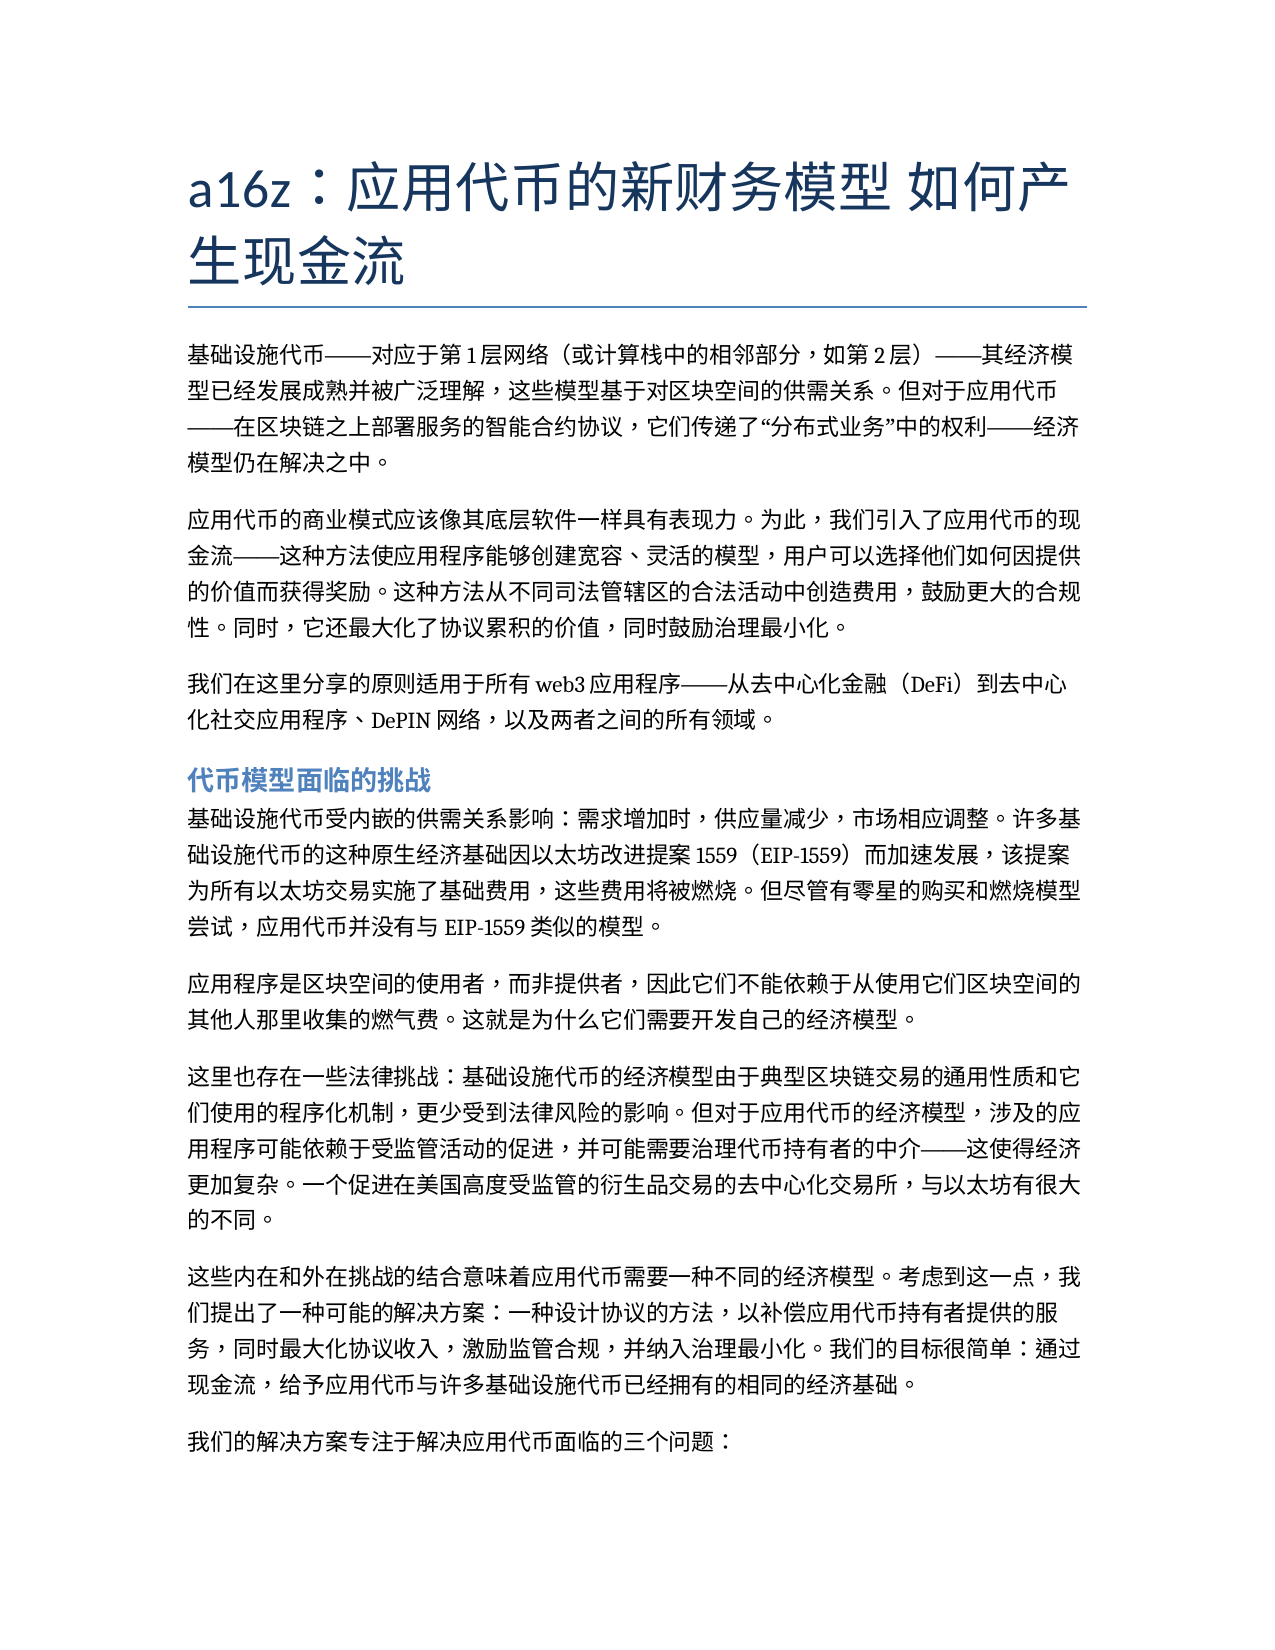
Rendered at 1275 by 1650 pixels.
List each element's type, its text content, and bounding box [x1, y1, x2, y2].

text 我们在这里分享的原则适用于所有web3应用程序——从去中心化金融（DeFi）到去中心化社交应用程序、DePIN网络，以及两者之间的所有领域。 [187, 668, 1087, 736]
text 这些内在和外在挑战的结合意味着应用代币需要一种不同的经济模型。考虑到这一点，我们提出了一种可能的解决方案：一种设计协议的方法，以补偿应用代币持有者提供的服务，同时最大化协议收入，激励监管合规，并纳入治理最小化。我们的目标很简单：通过现金流，给予应用代币与许多基础设施代币已经拥有的相同的经济基础。 [187, 1261, 1087, 1400]
title a16z：应用代币的新财务模型 如何产生现金流 [187, 150, 1087, 308]
text 基础设施代币受内嵌的供需关系影响：需求增加时，供应量减少，市场相应调整。许多基础设施代币的这种原生经济基础因以太坊改进提案1559（EIP-1559）而加速发展，该提案为所有以太坊交易实施了基础费用，这些费用将被燃烧。但尽管有零星的购买和燃烧模型尝试，应用代币并没有与EIP-1559类似的模型。 [187, 803, 1087, 942]
text 应用程序是区块空间的使用者，而非提供者，因此它们不能依赖于从使用它们区块空间的其他人那里收集的燃气费。这就是为什么它们需要开发自己的经济模型。 [187, 968, 1087, 1035]
subtitle 代币模型面临的挑战 [187, 761, 1087, 798]
text 我们的解决方案专注于解决应用代币面临的三个问题： [187, 1426, 1087, 1457]
text 应用代币的商业模式应该像其底层软件一样具有表现力。为此，我们引入了应用代币的现金流——这种方法使应用程序能够创建宽容、灵活的模型，用户可以选择他们如何因提供的价值而获得奖励。这种方法从不同司法管辖区的合法活动中创造费用，鼓励更大的合规性。同时，它还最大化了协议累积的价值，同时鼓励治理最小化。 [187, 504, 1087, 643]
text 基础设施代币——对应于第1层网络（或计算栈中的相邻部分，如第2层）——其经济模型已经发展成熟并被广泛理解，这些模型基于对区块空间的供需关系。但对于应用代币——在区块链之上部署服务的智能合约协议，它们传递了“分布式业务”中的权利——经济模型仍在解决之中。 [187, 339, 1087, 478]
text 这里也存在一些法律挑战：基础设施代币的经济模型由于典型区块链交易的通用性质和它们使用的程序化机制，更少受到法律风险的影响。但对于应用代币的经济模型，涉及的应用程序可能依赖于受监管活动的促进，并可能需要治理代币持有者的中介——这使得经济更加复杂。一个促进在美国高度受监管的衍生品交易的去中心化交易所，与以太坊有很大的不同。 [187, 1061, 1087, 1236]
